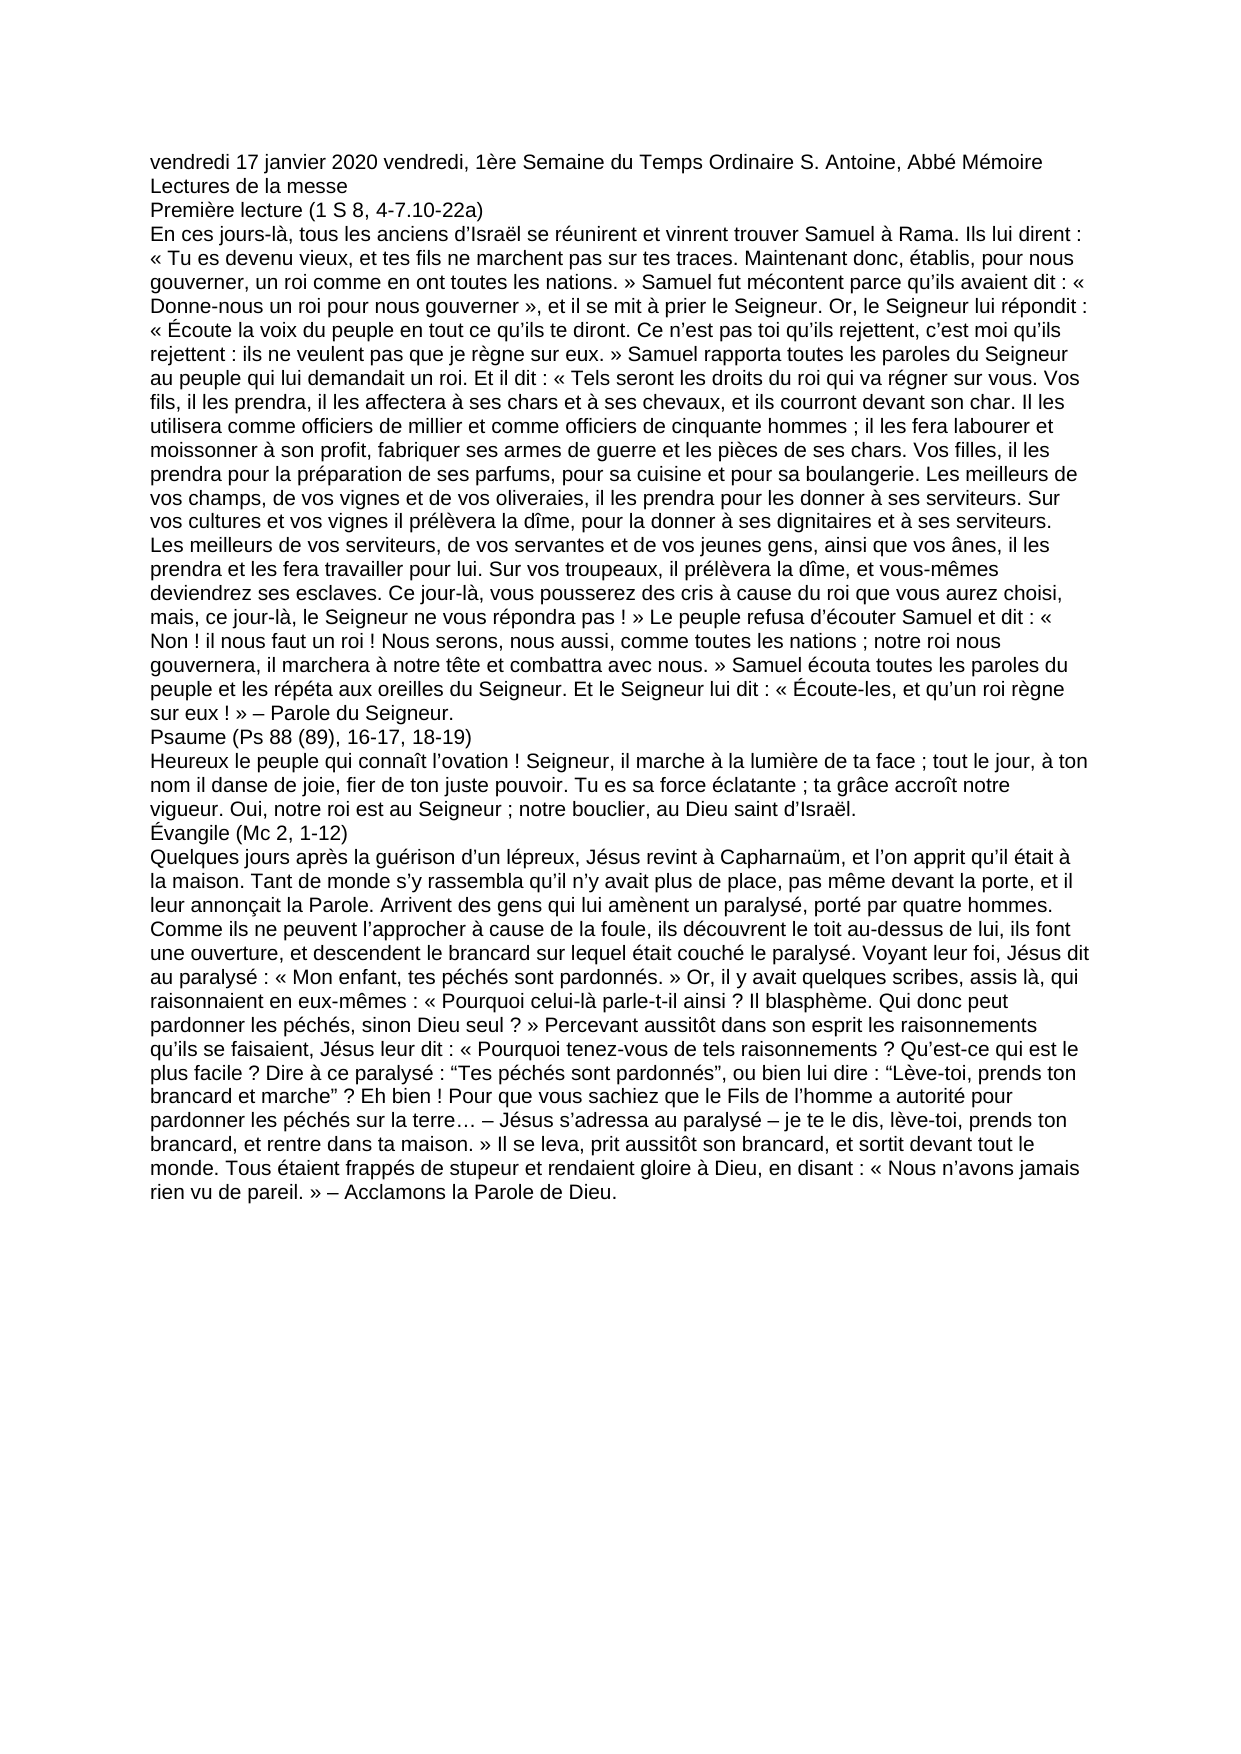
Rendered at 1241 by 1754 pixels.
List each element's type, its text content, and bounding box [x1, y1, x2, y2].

text Quelques jours après la guérison d’un lépreux, Jésus revint à Capharnaüm, et l’on apprit qu’il était à la maison. Tant de monde s’y rassembla qu’il n’y avait plus de place, pas même devant la porte, et il leur annonçait la Parole. Arrivent des gens qui lui amènent un paralysé, porté par quatre hommes. Comme ils ne peuvent l’approcher à cause de la foule, ils découvrent le toit au-dessus de lui, ils font une ouverture, et descendent le brancard sur lequel était couché le paralysé. Voyant leur foi, Jésus dit au paralysé : « Mon enfant, tes péchés sont pardonnés. » Or, il y avait quelques scribes, assis là, qui raisonnaient en eux-mêmes : « Pourquoi celui-là parle-t-il ainsi ? Il blasphème. Qui donc peut pardonner les péchés, sinon Dieu seul ? » Percevant aussitôt dans son esprit les raisonnements qu’ils se faisaient, Jésus leur dit : « Pourquoi tenez-vous de tels raisonnements ? Qu’est-ce qui est le plus facile ? Dire à ce paralysé : “Tes péchés sont pardonnés”, ou bien lui dire : “Lève-toi, prends ton brancard et marche” ? Eh bien ! Pour que vous sachiez que le Fils de l’homme a autorité pour pardonner les péchés sur la terre… – Jésus s’adressa au paralysé – je te le dis, lève-toi, prends ton brancard, et rentre dans ta maison. » Il se leva, prit aussitôt son brancard, et sortit devant tout le monde. Tous étaient frappés de stupeur et rendaient gloire à Dieu, en disant : « Nous n’avons jamais rien vu de pareil. » – Acclamons la Parole de Dieu. [150, 845, 1090, 1204]
text Heureux le peuple qui connaît l’ovation ! Seigneur, il marche à la lumière de ta face ; tout le jour, à ton nom il danse de joie, fier de ton juste pouvoir. Tu es sa force éclatante ; ta grâce accroît notre vigueur. Oui, notre roi est au Seigneur ; notre bouclier, au Dieu saint d’Israël. [150, 749, 1090, 821]
text En ces jours-là, tous les anciens d’Israël se réunirent et vinrent trouver Samuel à Rama. Ils lui dirent : « Tu es devenu vieux, et tes fils ne marchent pas sur tes traces. Maintenant donc, établis, pour nous gouverner, un roi comme en ont toutes les nations. » Samuel fut mécontent parce qu’ils avaient dit : « Donne-nous un roi pour nous gouverner », et il se mit à prier le Seigneur. Or, le Seigneur lui répondit : « Écoute la voix du peuple en tout ce qu’ils te diront. Ce n’est pas toi qu’ils rejettent, c’est moi qu’ils rejettent : ils ne veulent pas que je règne sur eux. » Samuel rapporta toutes les paroles du Seigneur au peuple qui lui demandait un roi. Et il dit : « Tels seront les droits du roi qui va régner sur vous. Vos fils, il les prendra, il les affectera à ses chars et à ses chevaux, et ils courront devant son char. Il les utilisera comme officiers de millier et comme officiers de cinquante hommes ; il les fera labourer et moissonner à son profit, fabriquer ses armes de guerre et les pièces de ses chars. Vos filles, il les prendra pour la préparation de ses parfums, pour sa cuisine et pour sa boulangerie. Les meilleurs de vos champs, de vos vignes et de vos oliveraies, il les prendra pour les donner à ses serviteurs. Sur vos cultures et vos vignes il prélèvera la dîme, pour la donner à ses dignitaires et à ses serviteurs. Les meilleurs de vos serviteurs, de vos servantes et de vos jeunes gens, ainsi que vos ânes, il les prendra et les fera travailler pour lui. Sur vos troupeaux, il prélèvera la dîme, et vous-mêmes deviendrez ses esclaves. Ce jour-là, vous pousserez des cris à cause du roi que vous aurez choisi, mais, ce jour-là, le Seigneur ne vous répondra pas ! » Le peuple refusa d’écouter Samuel et dit : « Non ! il nous faut un roi ! Nous serons, nous aussi, comme toutes les nations ; notre roi nous gouvernera, il marchera à notre tête et combattra avec nous. » Samuel écouta toutes les paroles du peuple et les répéta aux oreilles du Seigneur. Et le Seigneur lui dit : « Écoute-les, et qu’un roi règne sur eux ! » – Parole du Seigneur. [150, 222, 1090, 725]
